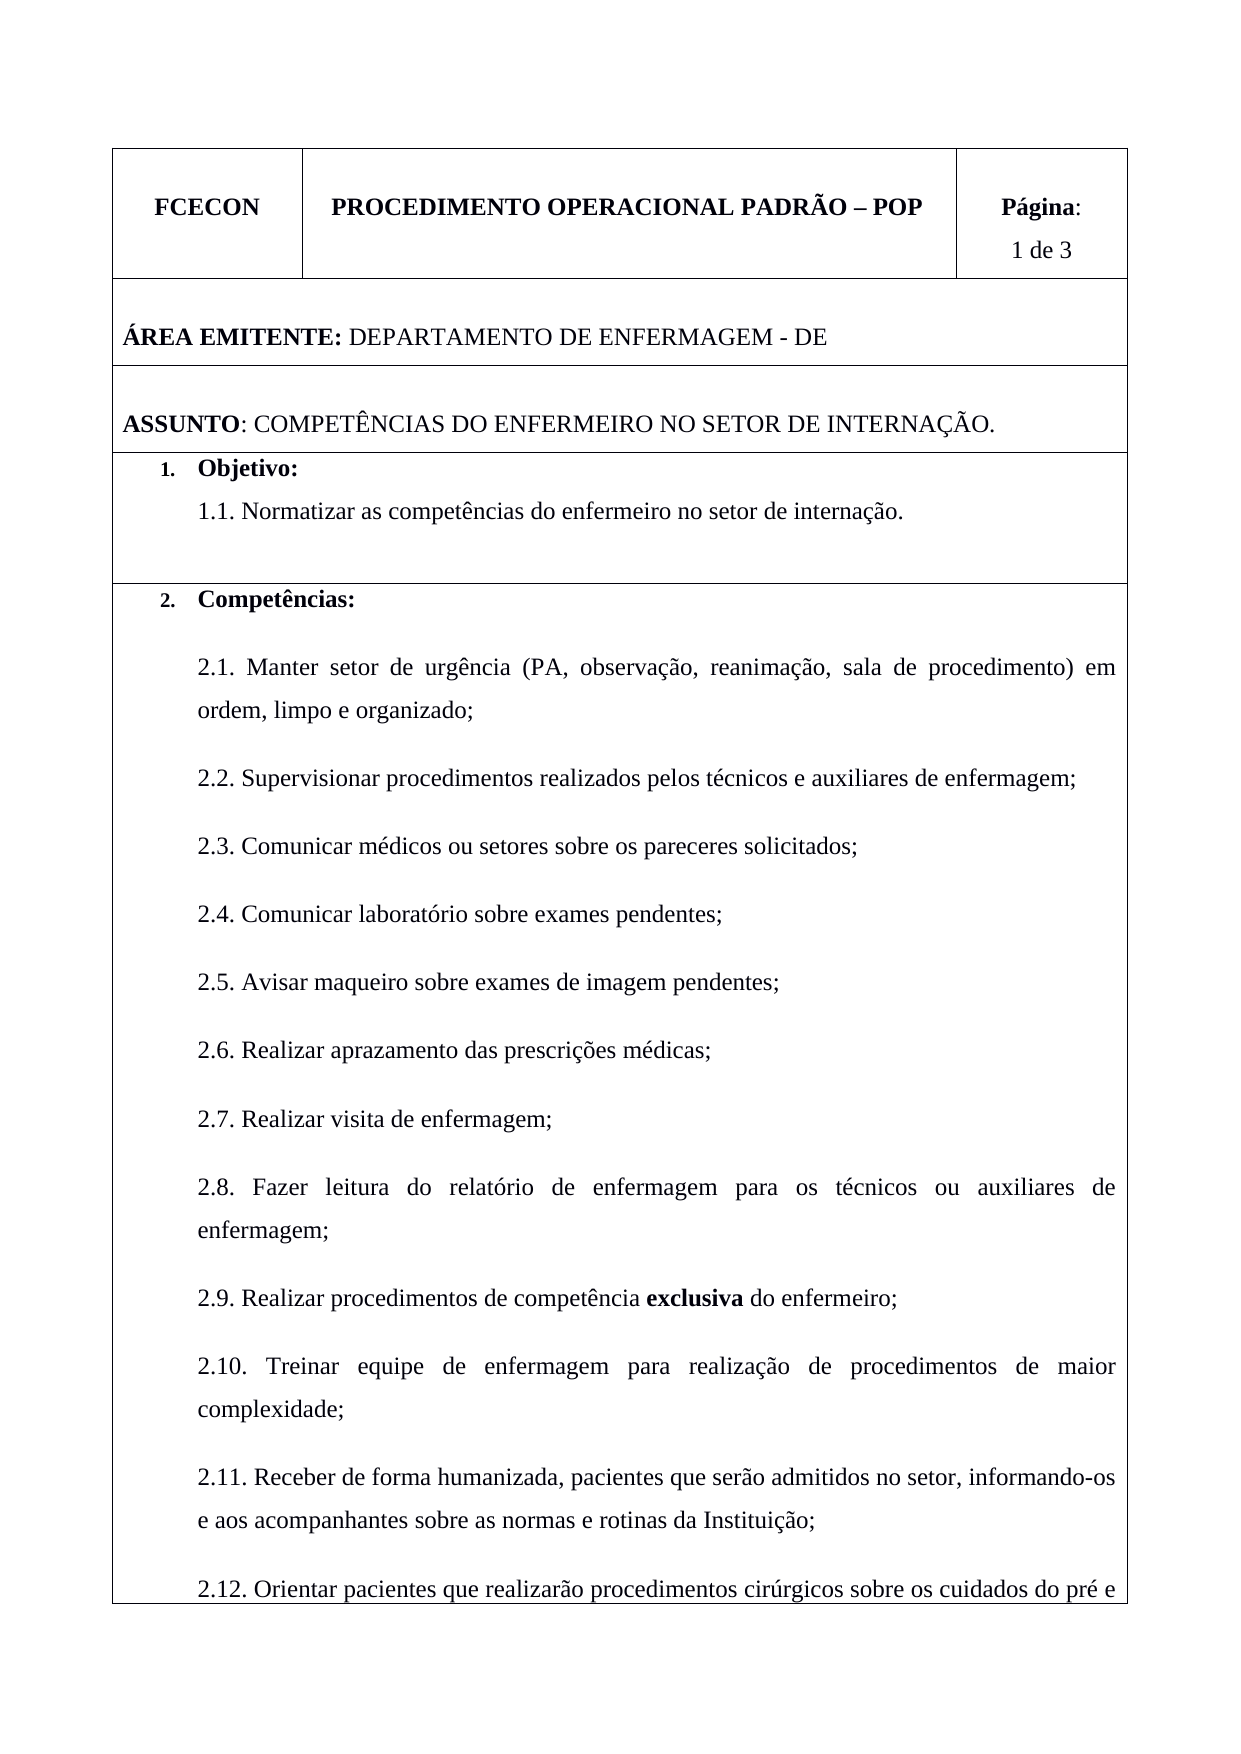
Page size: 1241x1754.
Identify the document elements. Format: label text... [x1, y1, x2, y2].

table_cell Objetivo: 1.1. Normatizar as competências do enfermeiro no setor de internação. [113, 453, 1127, 583]
table_header FCECON [113, 149, 302, 278]
table_header PROCEDIMENTO OPERACIONAL PADRÃO – POP [303, 149, 956, 278]
table_cell ASSUNTO: COMPETÊNCIAS DO ENFERMEIRO NO SETOR DE INTERNAÇÃO. [113, 366, 1127, 452]
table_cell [113, 584, 1127, 1602]
table_header Página: 1 de 3 [957, 149, 1127, 278]
table_cell ÁREA EMITENTE: DEPARTAMENTO DE ENFERMAGEM - DE [113, 279, 1127, 365]
